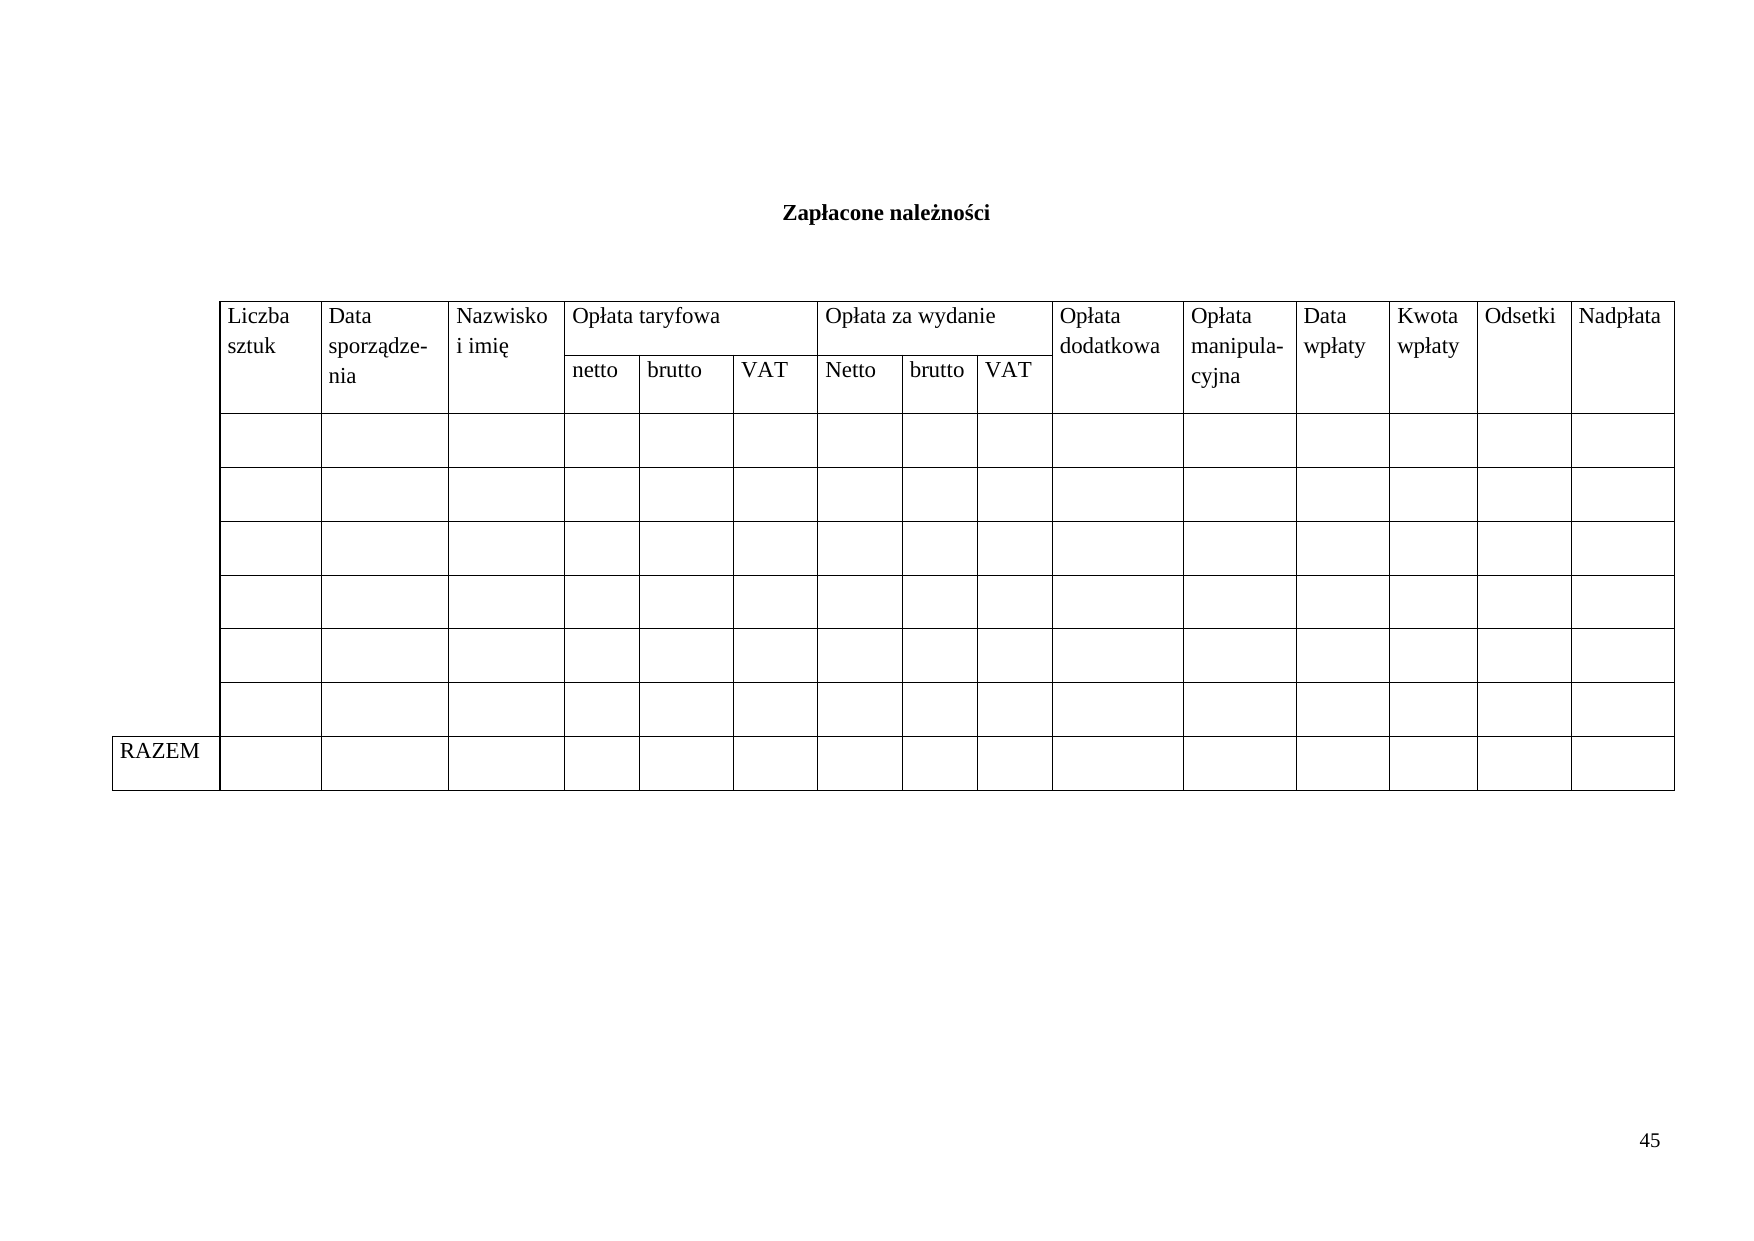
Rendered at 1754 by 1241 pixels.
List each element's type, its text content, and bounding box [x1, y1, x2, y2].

table_cell [1572, 468, 1674, 521]
table_cell [1478, 522, 1571, 574]
table_header Nadpłata [1572, 302, 1674, 413]
table_cell [1053, 737, 1183, 789]
table_cell [565, 414, 639, 467]
table_cell [1572, 414, 1674, 467]
table_cell [322, 683, 448, 736]
table_cell [322, 414, 448, 467]
table_cell [903, 522, 977, 574]
table_cell [1572, 683, 1674, 736]
table_cell [903, 414, 977, 467]
table_cell [1053, 468, 1183, 521]
table_cell [818, 737, 902, 789]
table_cell brutto [903, 356, 977, 413]
table_cell [322, 629, 448, 682]
table_cell [565, 629, 639, 682]
table_cell [1053, 629, 1183, 682]
table_cell [640, 576, 733, 628]
table_cell RAZEM [113, 737, 219, 789]
table_cell [1297, 737, 1389, 789]
table_cell [221, 522, 321, 574]
table_cell [734, 522, 817, 574]
table_header Kwota wpłaty [1390, 302, 1477, 413]
table_cell [1572, 737, 1674, 789]
table_header Liczba sztuk [221, 302, 321, 413]
table_cell [734, 576, 817, 628]
table_cell [1390, 737, 1477, 789]
table_cell [1478, 576, 1571, 628]
table_cell [1297, 576, 1389, 628]
table_cell [640, 737, 733, 789]
table_cell [1572, 629, 1674, 682]
table_cell [978, 414, 1052, 467]
table_cell [221, 414, 321, 467]
table_cell [818, 683, 902, 736]
table_cell [221, 737, 321, 789]
table_cell [1184, 468, 1296, 521]
table_cell [1297, 522, 1389, 574]
table_cell [1297, 629, 1389, 682]
table_cell [978, 683, 1052, 736]
table_cell [1053, 522, 1183, 574]
table_cell [978, 576, 1052, 628]
table_cell [1478, 737, 1571, 789]
table_cell [1053, 683, 1183, 736]
table_cell [1390, 414, 1477, 467]
table_cell [640, 414, 733, 467]
table_cell [1053, 576, 1183, 628]
table_cell netto [565, 356, 639, 413]
table_cell [734, 737, 817, 789]
table_cell [978, 468, 1052, 521]
table_cell [1390, 522, 1477, 574]
table_cell [818, 522, 902, 574]
table_cell [640, 629, 733, 682]
table_cell [1184, 683, 1296, 736]
table_cell [640, 683, 733, 736]
table_cell [1390, 629, 1477, 682]
table_header Opłata manipula-cyjna [1184, 302, 1296, 413]
table_cell [1297, 468, 1389, 521]
table_cell [1572, 522, 1674, 574]
table_cell [565, 737, 639, 789]
table_cell [449, 468, 564, 521]
table_cell [1478, 683, 1571, 736]
table_header Odsetki [1478, 302, 1571, 413]
table_cell [1184, 414, 1296, 467]
text Zapłacone należności [112, 199, 1660, 225]
table_cell [903, 737, 977, 789]
table_cell [322, 576, 448, 628]
table_header Opłata dodatkowa [1053, 302, 1183, 413]
table_cell [903, 468, 977, 521]
table_cell [1053, 414, 1183, 467]
table_cell [818, 414, 902, 467]
table_cell [903, 629, 977, 682]
table_cell [565, 576, 639, 628]
table_cell [1297, 683, 1389, 736]
table_cell [1184, 737, 1296, 789]
table_cell [818, 576, 902, 628]
table_cell [221, 629, 321, 682]
table_cell [640, 468, 733, 521]
table_cell [640, 522, 733, 574]
table_cell [449, 629, 564, 682]
table_header Opłata taryfowa [565, 302, 817, 354]
table_cell [449, 522, 564, 574]
table_cell [1184, 629, 1296, 682]
table_cell Netto [818, 356, 902, 413]
table_cell [978, 522, 1052, 574]
table_cell [978, 629, 1052, 682]
table_header Nazwisko i imię [449, 302, 564, 413]
table_cell [221, 576, 321, 628]
table_cell [322, 522, 448, 574]
table_header Opłata za wydanie [818, 302, 1052, 354]
table_cell [1572, 576, 1674, 628]
table_cell [734, 468, 817, 521]
table_cell [1478, 414, 1571, 467]
table_cell [1390, 576, 1477, 628]
table_cell [221, 468, 321, 521]
table_cell [978, 737, 1052, 789]
table_cell [1478, 629, 1571, 682]
table_cell [818, 468, 902, 521]
table_cell [449, 414, 564, 467]
table_cell [449, 576, 564, 628]
table_cell VAT [734, 356, 817, 413]
table_header Data wpłaty [1297, 302, 1389, 413]
table_cell VAT [978, 356, 1052, 413]
table_cell [449, 683, 564, 736]
table_cell [565, 468, 639, 521]
table_cell [734, 683, 817, 736]
table_cell [1390, 683, 1477, 736]
table_header Data sporządze-nia [322, 302, 448, 413]
table_cell [322, 737, 448, 789]
table_cell [1184, 522, 1296, 574]
table_cell [1297, 414, 1389, 467]
table_cell [903, 576, 977, 628]
table_cell brutto [640, 356, 733, 413]
table_cell [221, 683, 321, 736]
table_cell [565, 683, 639, 736]
table_cell [734, 629, 817, 682]
table_cell [322, 468, 448, 521]
table_cell [1184, 576, 1296, 628]
table_cell [734, 414, 817, 467]
table_cell [565, 522, 639, 574]
table_cell [818, 629, 902, 682]
table_cell [449, 737, 564, 789]
table_cell [903, 683, 977, 736]
table_cell [1478, 468, 1571, 521]
table_cell [1390, 468, 1477, 521]
